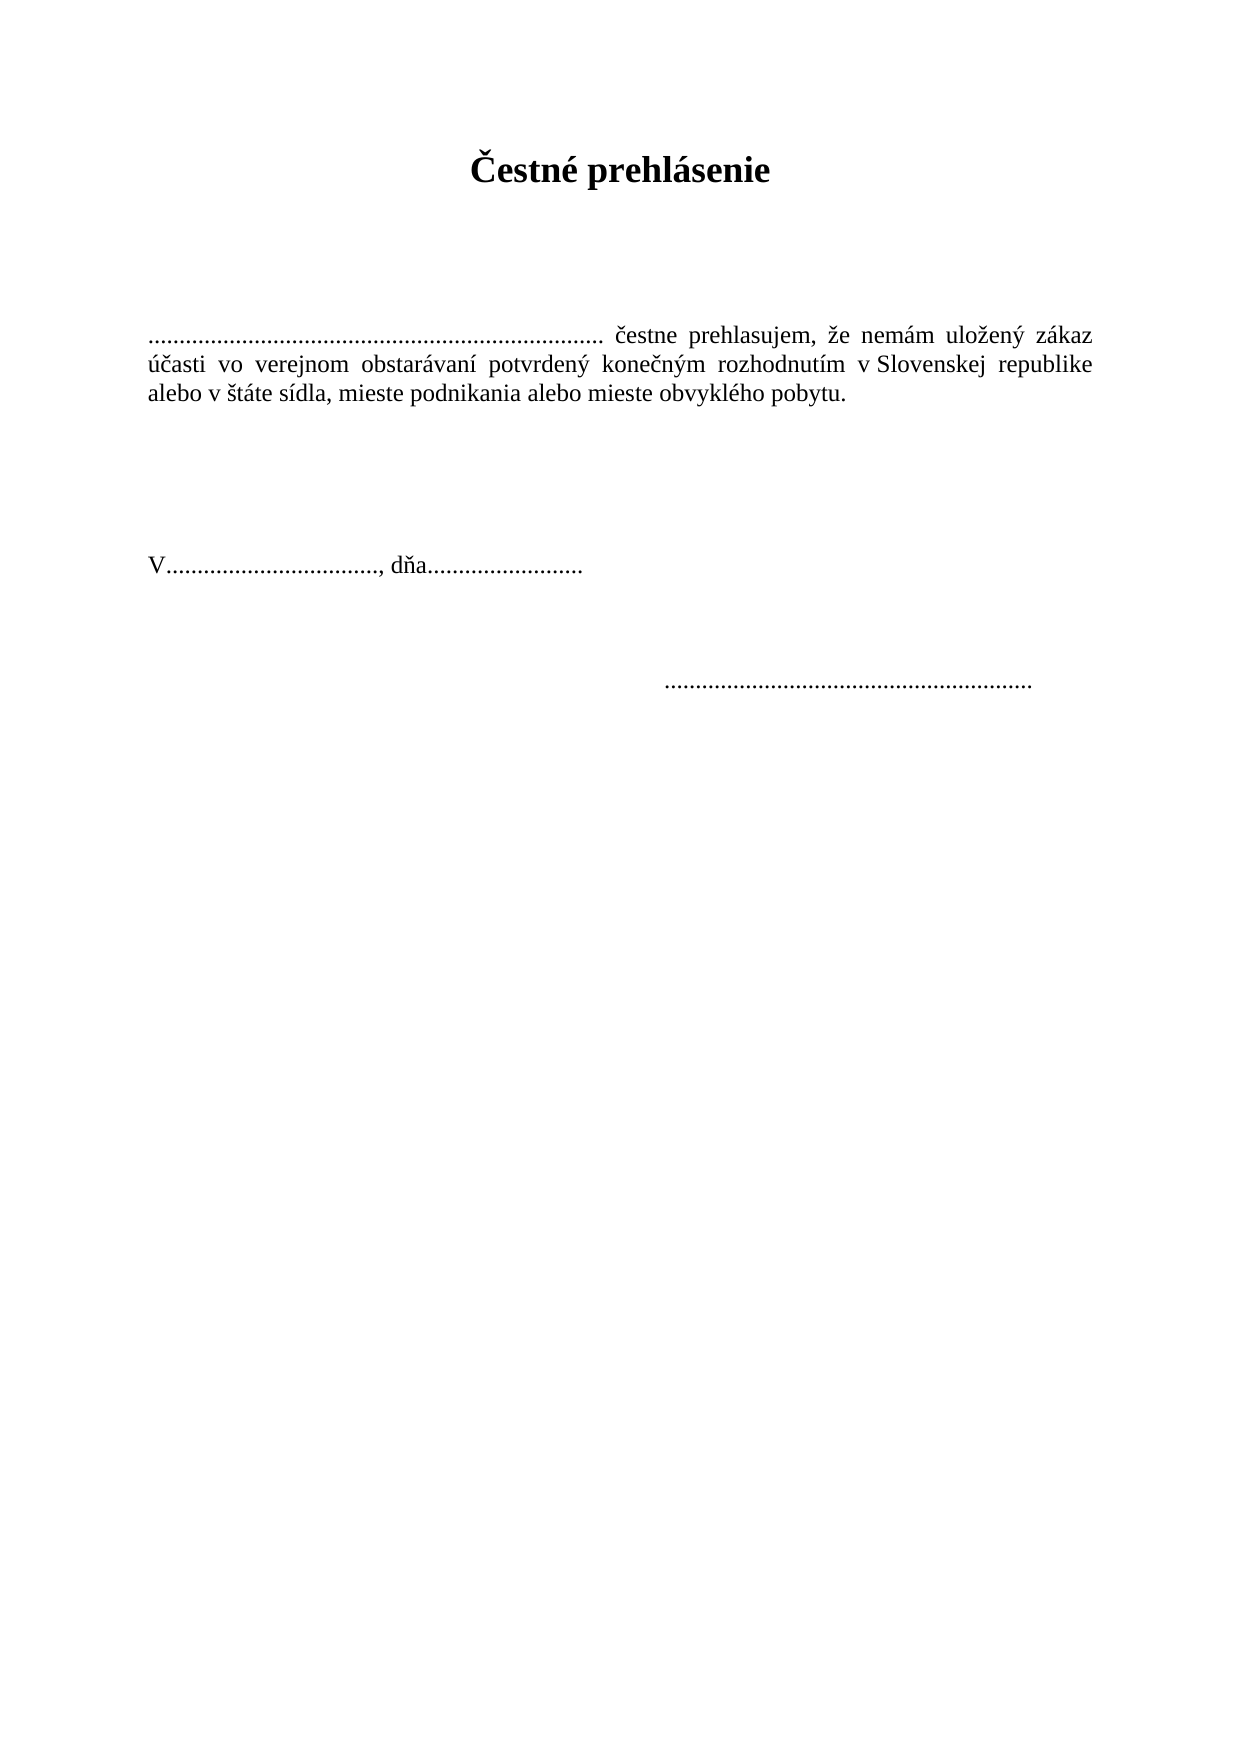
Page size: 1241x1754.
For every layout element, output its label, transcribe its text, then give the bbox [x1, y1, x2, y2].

text V.................................., dňa......................... [148, 550, 1093, 579]
text ......................................................................... čestne prehlasujem, že nemám uložený zákaz účasti vo verejnom obstarávaní potvrdený konečným rozhodnutím v Slovenskej republike alebo v štáte sídla, mieste podnikania alebo mieste obvyklého pobytu. [148, 320, 1093, 406]
text Čestné prehlásenie [148, 148, 1093, 191]
text ........................................................... [148, 665, 1093, 694]
